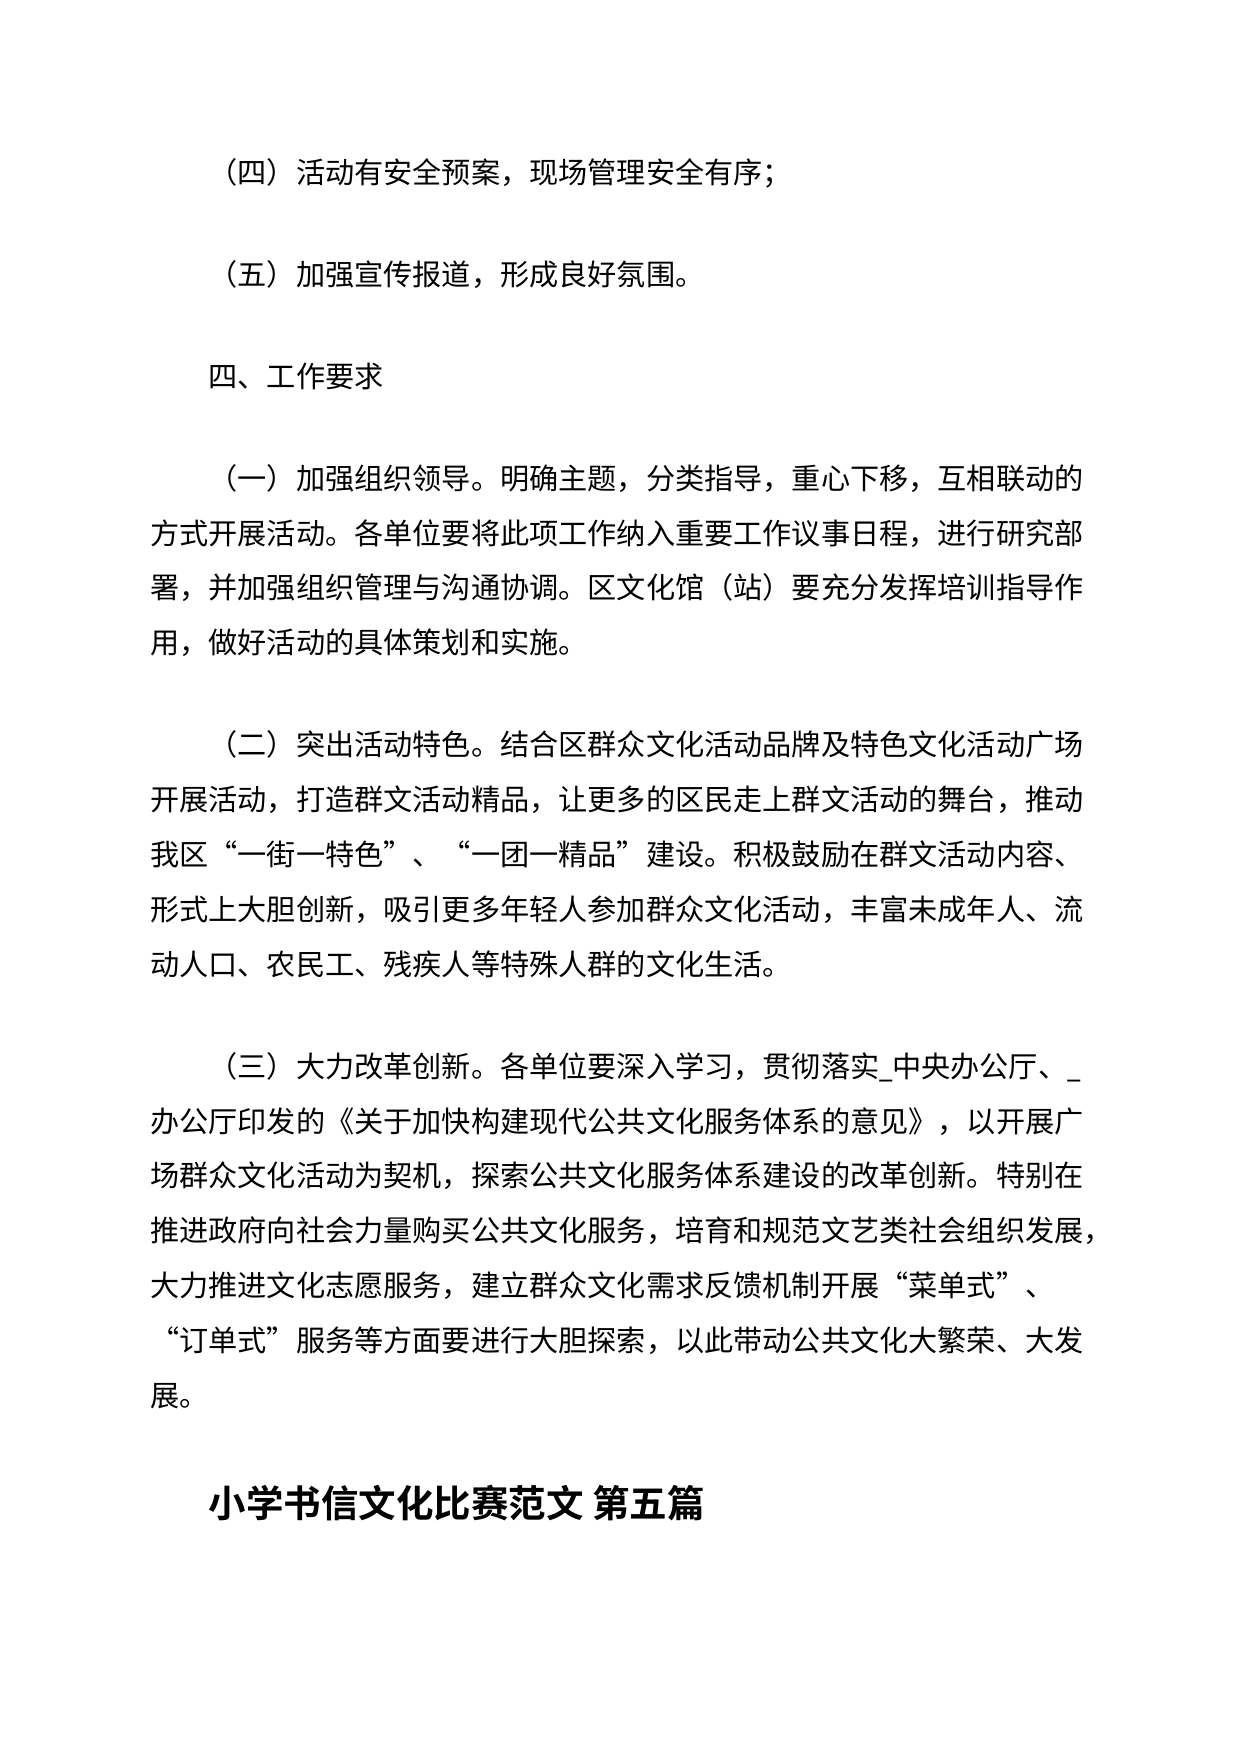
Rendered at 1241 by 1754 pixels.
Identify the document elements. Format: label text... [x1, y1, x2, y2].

text 小学书信文化比赛范文 第五篇 [150, 1474, 1090, 1529]
text （三）大力改革创新。各单位要深入学习，贯彻落实_中央办公厅、_办公厅印发的《关于加快构建现代公共文化服务体系的意见》，以开展广场群众文化活动为契机，探索公共文化服务体系建设的改革创新。特别在推进政府向社会力量购买公共文化服务，培育和规范文艺类社会组织发展，大力推进文化志愿服务，建立群众文化需求反馈机制开展“菜单式”、“订单式”服务等方面要进行大胆探索，以此带动公共文化大繁荣、大发展。 [150, 1043, 1090, 1415]
text （一）加强组织领导。明确主题，分类指导，重心下移，互相联动的方式开展活动。各单位要将此项工作纳入重要工作议事日程，进行研究部署，并加强组织管理与沟通协调。区文化馆（站）要充分发挥培训指导作用，做好活动的具体策划和实施。 [150, 455, 1090, 662]
text （二）突出活动特色。结合区群众文化活动品牌及特色文化活动广场开展活动，打造群文活动精品，让更多的区民走上群文活动的舞台，推动我区“一街一特色”、“一团一精品”建设。积极鼓励在群文活动内容、形式上大胆创新，吸引更多年轻人参加群众文化活动，丰富未成年人、流动人口、农民工、残疾人等特殊人群的文化生活。 [150, 722, 1090, 984]
text （五）加强宣传报道，形成良好氛围。 [150, 252, 1090, 294]
text （四）活动有安全预案，现场管理安全有序； [150, 150, 1090, 192]
text 四、工作要求 [150, 353, 1090, 396]
